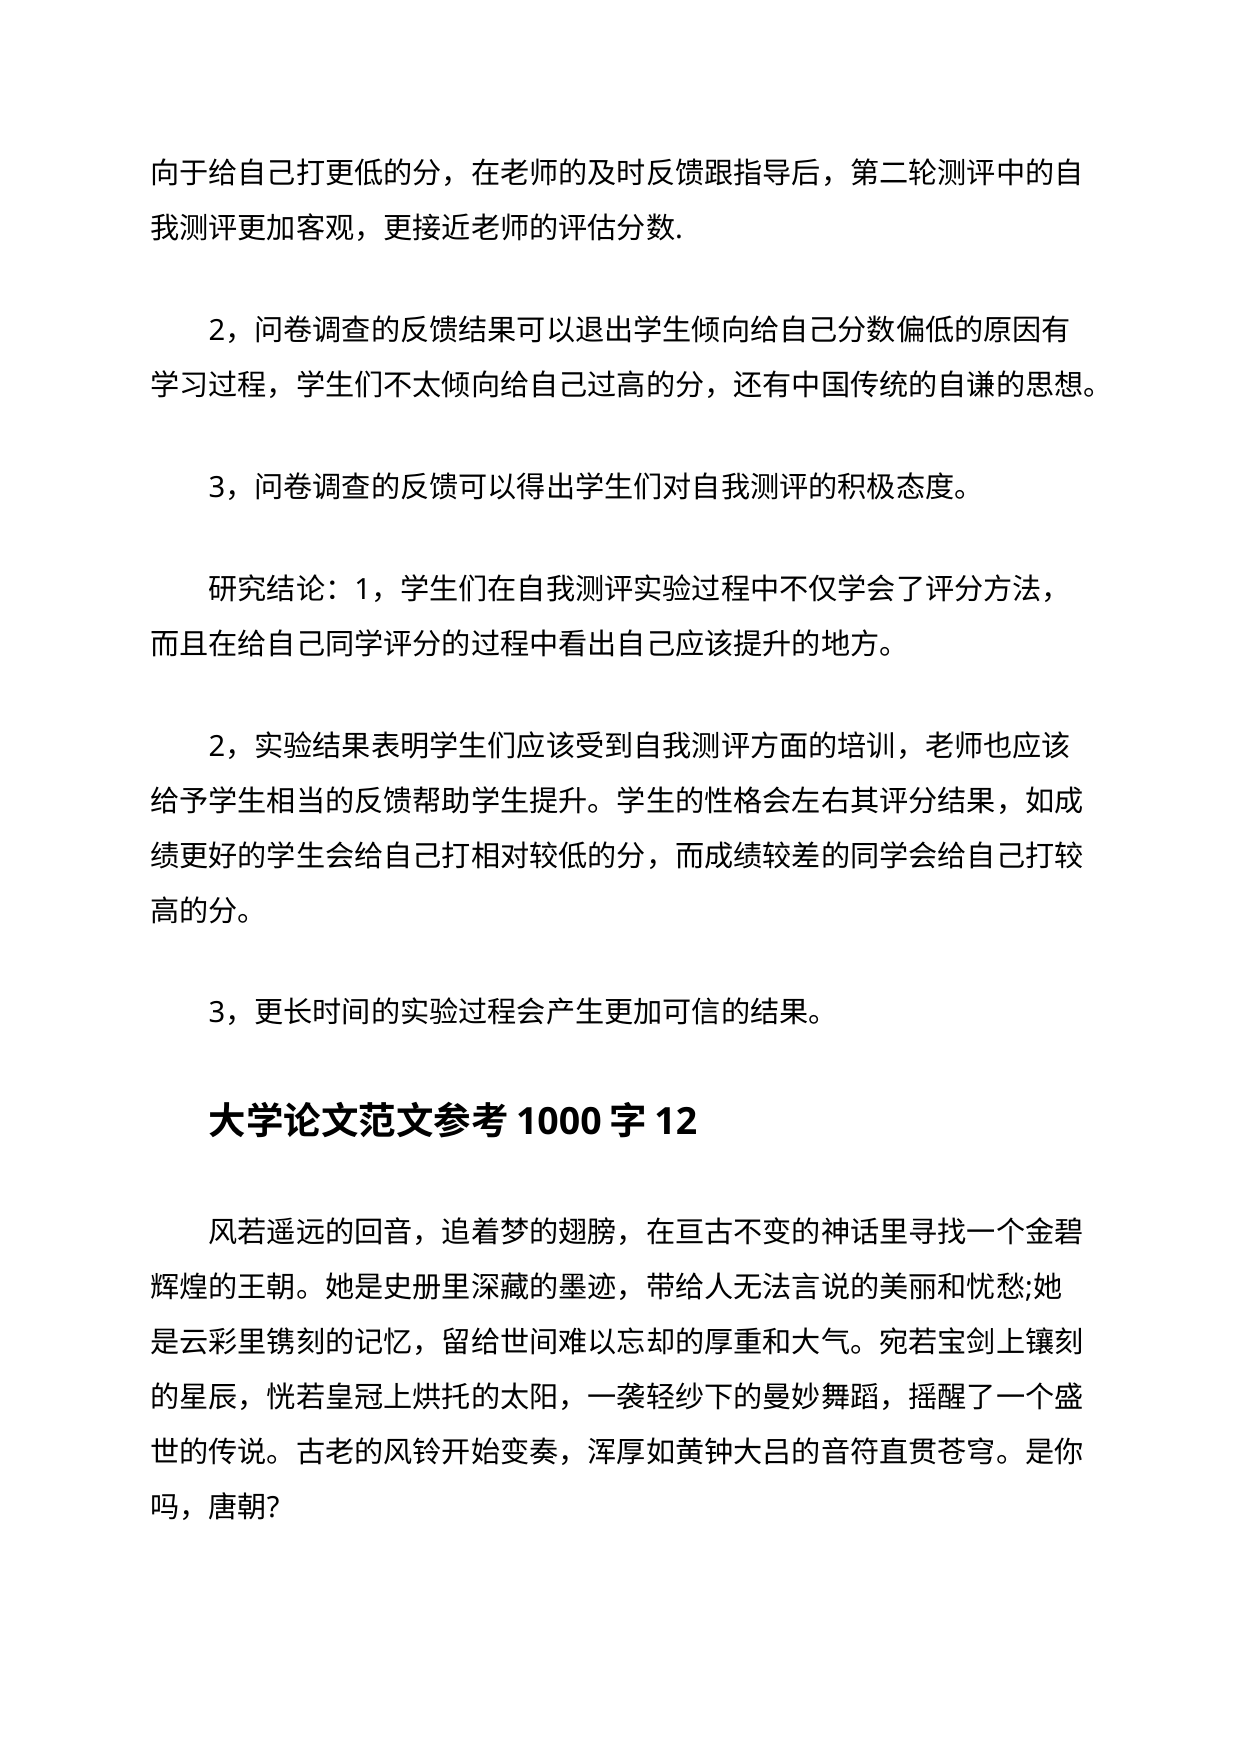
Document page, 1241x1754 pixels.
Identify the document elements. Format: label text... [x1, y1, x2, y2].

text 3，更长时间的实验过程会产生更加可信的结果。 [150, 989, 1090, 1031]
text 2，实验结果表明学生们应该受到自我测评方面的培训，老师也应该给予学生相当的反馈帮助学生提升。学生的性格会左右其评分结果，如成绩更好的学生会给自己打相对较低的分，而成绩较差的同学会给自己打较高的分。 [150, 722, 1090, 929]
text 大学论文范文参考1000字12 [150, 1091, 1090, 1145]
text 风若遥远的回音，追着梦的翅膀，在亘古不变的神话里寻找一个金碧辉煌的王朝。她是史册里深藏的墨迹，带给人无法言说的美丽和忧愁;她是云彩里镌刻的记忆，留给世间难以忘却的厚重和大气。宛若宝剑上镶刻的星辰，恍若皇冠上烘托的太阳，一袭轻纱下的曼妙舞蹈，摇醒了一个盛世的传说。古老的风铃开始变奏，浑厚如黄钟大吕的音符直贯苍穹。是你吗，唐朝? [150, 1208, 1090, 1526]
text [150, 150, 1090, 247]
text 研究结论：1，学生们在自我测评实验过程中不仅学会了评分方法，而且在给自己同学评分的过程中看出自己应该提升的地方。 [150, 566, 1090, 663]
text 2，问卷调查的反馈结果可以退出学生倾向给自己分数偏低的原因有学习过程，学生们不太倾向给自己过高的分，还有中国传统的自谦的思想。 [150, 307, 1090, 404]
text 3，问卷调查的反馈可以得出学生们对自我测评的积极态度。 [150, 464, 1090, 506]
